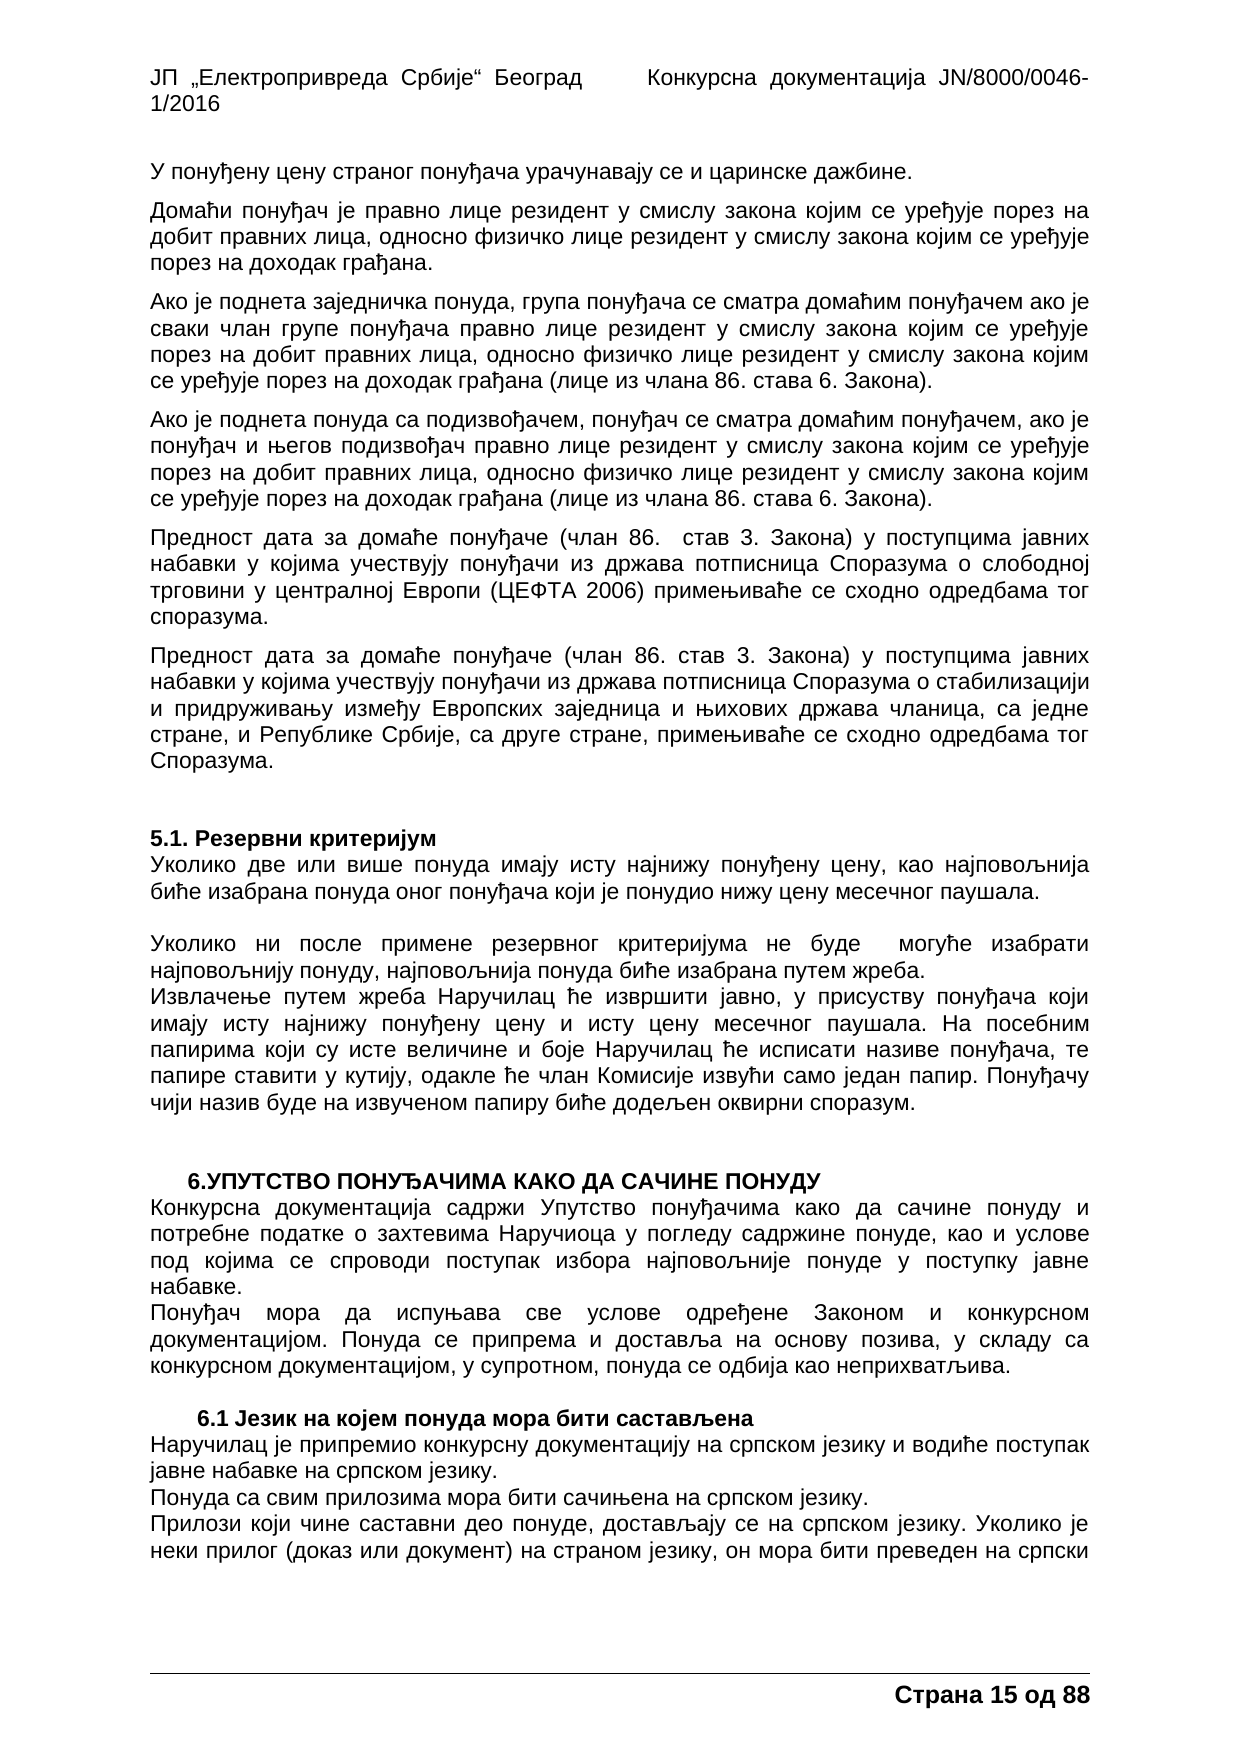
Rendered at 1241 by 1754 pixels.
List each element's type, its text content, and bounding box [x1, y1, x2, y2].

text Наручилац је припремио конкурсну документацију на српском језику и водиће поступак јавне набавке на српском језику. [150, 1431, 1090, 1484]
text Уколико ни после примене резервног критеријума не буде могуће изабрати најповољнију понуду, најповољнија понуда биће изабрана путем жреба. [150, 930, 1090, 983]
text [150, 1510, 1090, 1563]
text Извлачење путем жреба Наручилац ће извршити јавно, у присуству понуђача који имају исту најнижу понуђену цену и исту цену месечног паушала. На посебним папирима који су исте величине и боје Наручилац ће исписати називе понуђача, те папире ставити у кутију, одакле ће члан Комисије извући само један папир. Понуђачу чији назив буде на извученом папиру биће додељен оквирни споразум. [150, 983, 1090, 1115]
subtitle 5.1. Резервни критеријум [150, 825, 1090, 851]
text Ако је поднета понуда са подизвођачем, понуђач се сматра домаћим понуђачем, ако је понуђач и његов подизвођач правно лице резидент у смислу закона којим се уређује порез на добит правних лица, односно физичко лице резидент у смислу закона којим се уређује порез на доходак грађана (лице из члана 86. става 6. Закона). [150, 406, 1090, 511]
text Предност дата за домаће понуђаче (члан 86. став 3. Закона) у поступцима јавних набавки у којима учествују понуђачи из држава потписница Споразума о стабилизацији и придруживању између Европских заједница и њихових држава чланица, са једне стране, и Републике Србије, са друге стране, примењиваће се сходно одредбама тог Споразума. [150, 642, 1090, 774]
text 6.УПУТСТВО ПОНУЂАЧИМА КАКО ДА САЧИНЕ ПОНУДУ [187, 1168, 1090, 1194]
text Понуђач мора да испуњава све услове одређене Законом и конкурсном документацијом. Понуда се припрема и доставља на основу позива, у складу са конкурсном документацијом, у супротном, понуда се одбија као неприхватљива. [150, 1299, 1090, 1378]
text Домаћи понуђач је правно лице резидент у смислу закона којим се уређује порез на добит правних лица, односно физичко лице резидент у смислу закона којим се уређује порез на доходак грађана. [150, 197, 1090, 276]
list Језик на којем понуда мора бити састављена [197, 1405, 1090, 1431]
text Понуда са свим прилозима мора бити сачињена на српском језику. [150, 1484, 1090, 1510]
text Конкурсна документација садржи Упутство понуђачима како да сачине понуду и потребне податке о захтевима Наручиоца у погледу садржине понуде, као и услове под којима се спроводи поступак избора најповољније понуде у поступку јавне набавке. [150, 1194, 1090, 1299]
text Уколико две или више понуда имају исту најнижу понуђену цену, као најповољнија биће изабрана понуда оног понуђача који је понудио нижу цену месечног паушала. [150, 851, 1090, 904]
text Ако је поднета заједничка понуда, група понуђача се сматра домаћим понуђачем ако је сваки члан групе понуђача правно лице резидент у смислу закона којим се уређује порез на добит правних лица, односно физичко лице резидент у смислу закона којим се уређује порез на доходак грађана (лице из члана 86. става 6. Закона). [150, 288, 1090, 393]
text Предност дата за домаће понуђаче (члан 86. став 3. Закона) у поступцима јавних набавки у којима учествују понуђачи из држава потписница Споразума о слободној трговини у централној Европи (ЦЕФТА 2006) примењиваће се сходно одредбама тог споразума. [150, 524, 1090, 629]
text У понуђену цену страног понуђача урачунавају се и царинске дажбине. [150, 158, 1090, 184]
